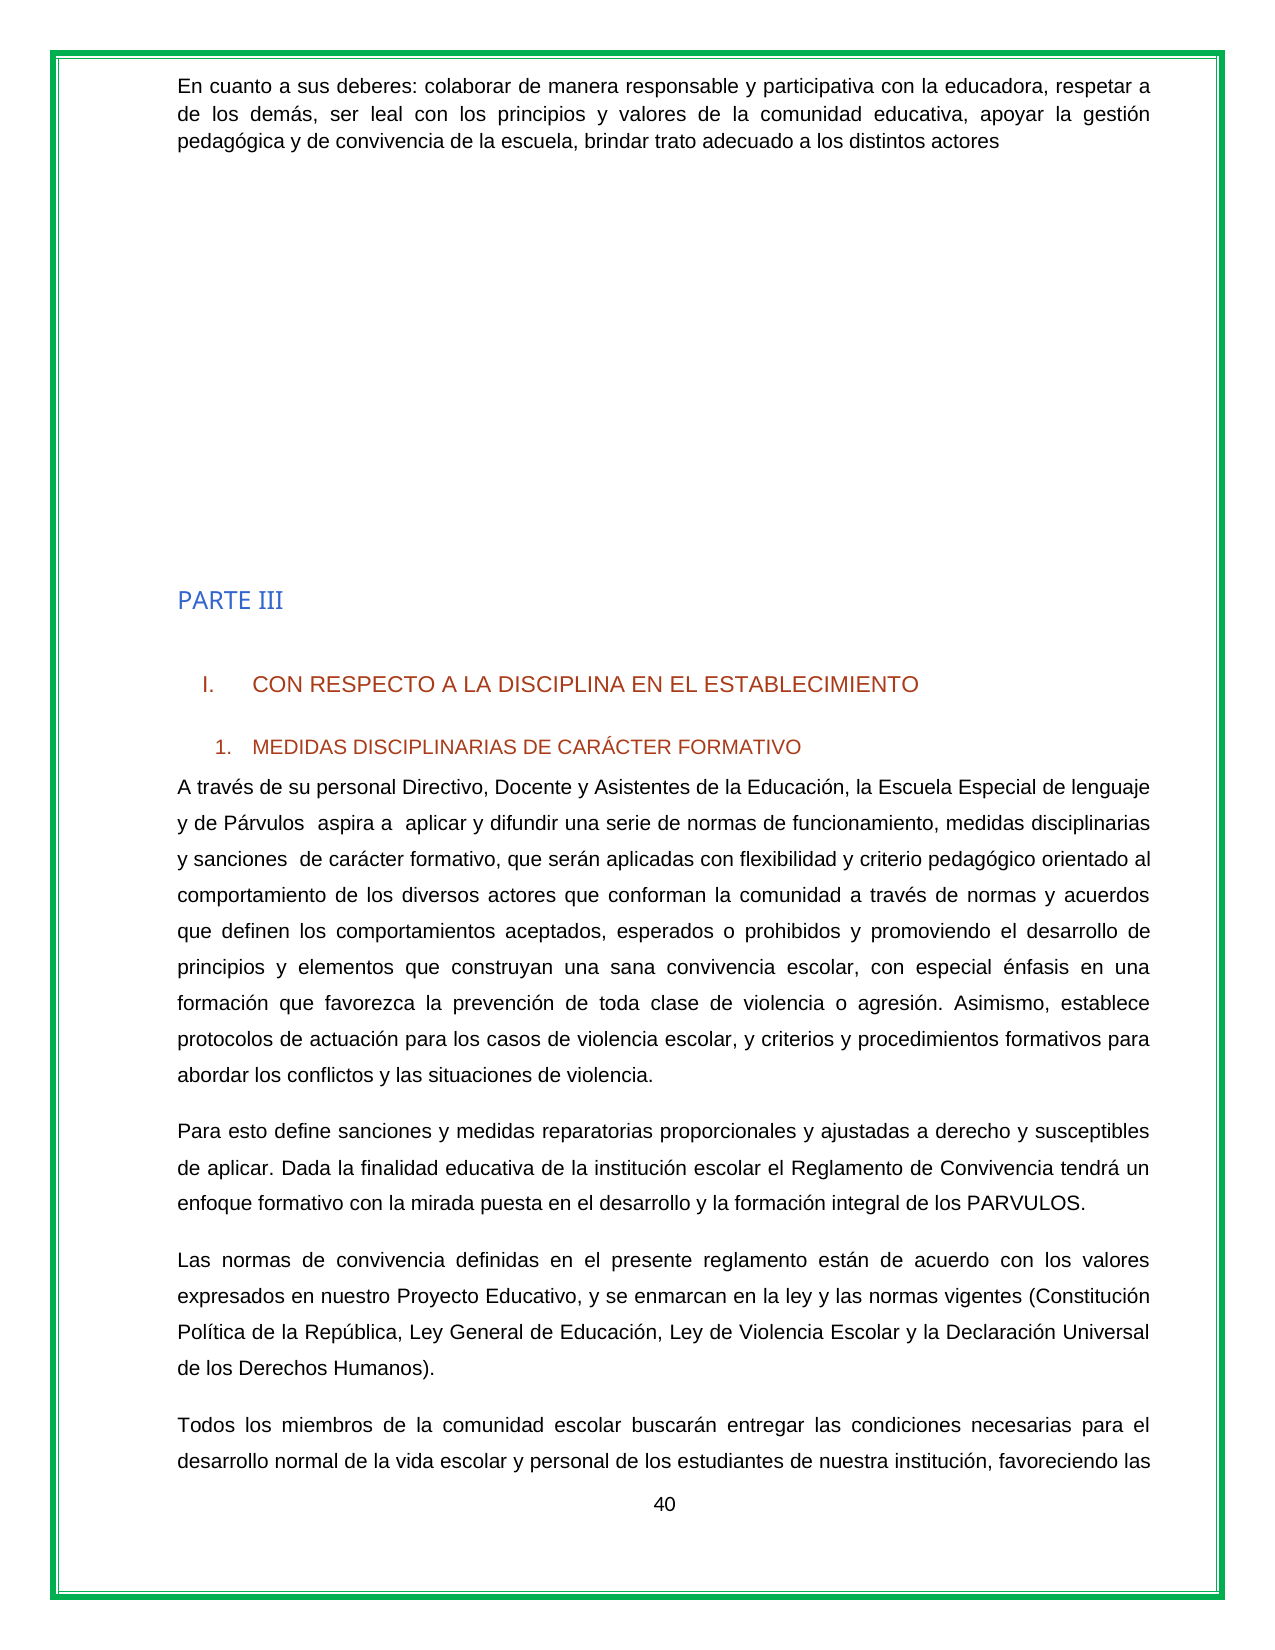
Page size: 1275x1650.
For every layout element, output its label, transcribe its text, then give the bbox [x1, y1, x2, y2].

text Las normas de convivencia definidas en el presente reglamento están de acuerdo con los valores expresados en nuestro Proyecto Educativo, y se enmarcan en la ley y las normas vigentes (Constitución Política de la República, Ley General de Educación, Ley de Violencia Escolar y la Declaración Universal de los Derechos Humanos). [177, 1248, 1152, 1380]
subtitle MEDIDAS DISCIPLINARIAS DE CARÁCTER FORMATIVO [214, 735, 1152, 759]
subtitle CON RESPECTO A LA DISCIPLINA EN EL ESTABLECIMIENTO [214, 671, 1152, 697]
subtitle PARTE III [177, 583, 1152, 617]
text A través de su personal Directivo, Docente y Asistentes de la Educación, la Escuela Especial de lenguaje y de Párvulos aspira a aplicar y difundir una serie de normas de funcionamiento, medidas disciplinarias y sanciones de carácter formativo, que serán aplicadas con flexibilidad y criterio pedagógico orientado al comportamiento de los diversos actores que conforman la comunidad a través de normas y acuerdos que definen los comportamientos aceptados, esperados o prohibidos y promoviendo el desarrollo de principios y elementos que construyan una sana convivencia escolar, con especial énfasis en una formación que favorezca la prevención de toda clase de violencia o agresión. Asimismo, establece protocolos de actuación para los casos de violencia escolar, y criterios y procedimientos formativos para abordar los conflictos y las situaciones de violencia. [177, 775, 1152, 1087]
text Para esto define sanciones y medidas reparatorias proporcionales y ajustadas a derecho y susceptibles de aplicar. Dada la finalidad educativa de la institución escolar el Reglamento de Convivencia tendrá un enfoque formativo con la mirada puesta en el desarrollo y la formación integral de los PARVULOS. [177, 1119, 1152, 1215]
text En cuanto a sus deberes: colaborar de manera responsable y participativa con la educadora, respetar a de los demás, ser leal con los principios y valores de la comunidad educativa, apoyar la gestión pedagógica y de convivencia de la escuela, brindar trato adecuado a los distintos actores [177, 74, 1152, 153]
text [177, 1413, 1152, 1472]
